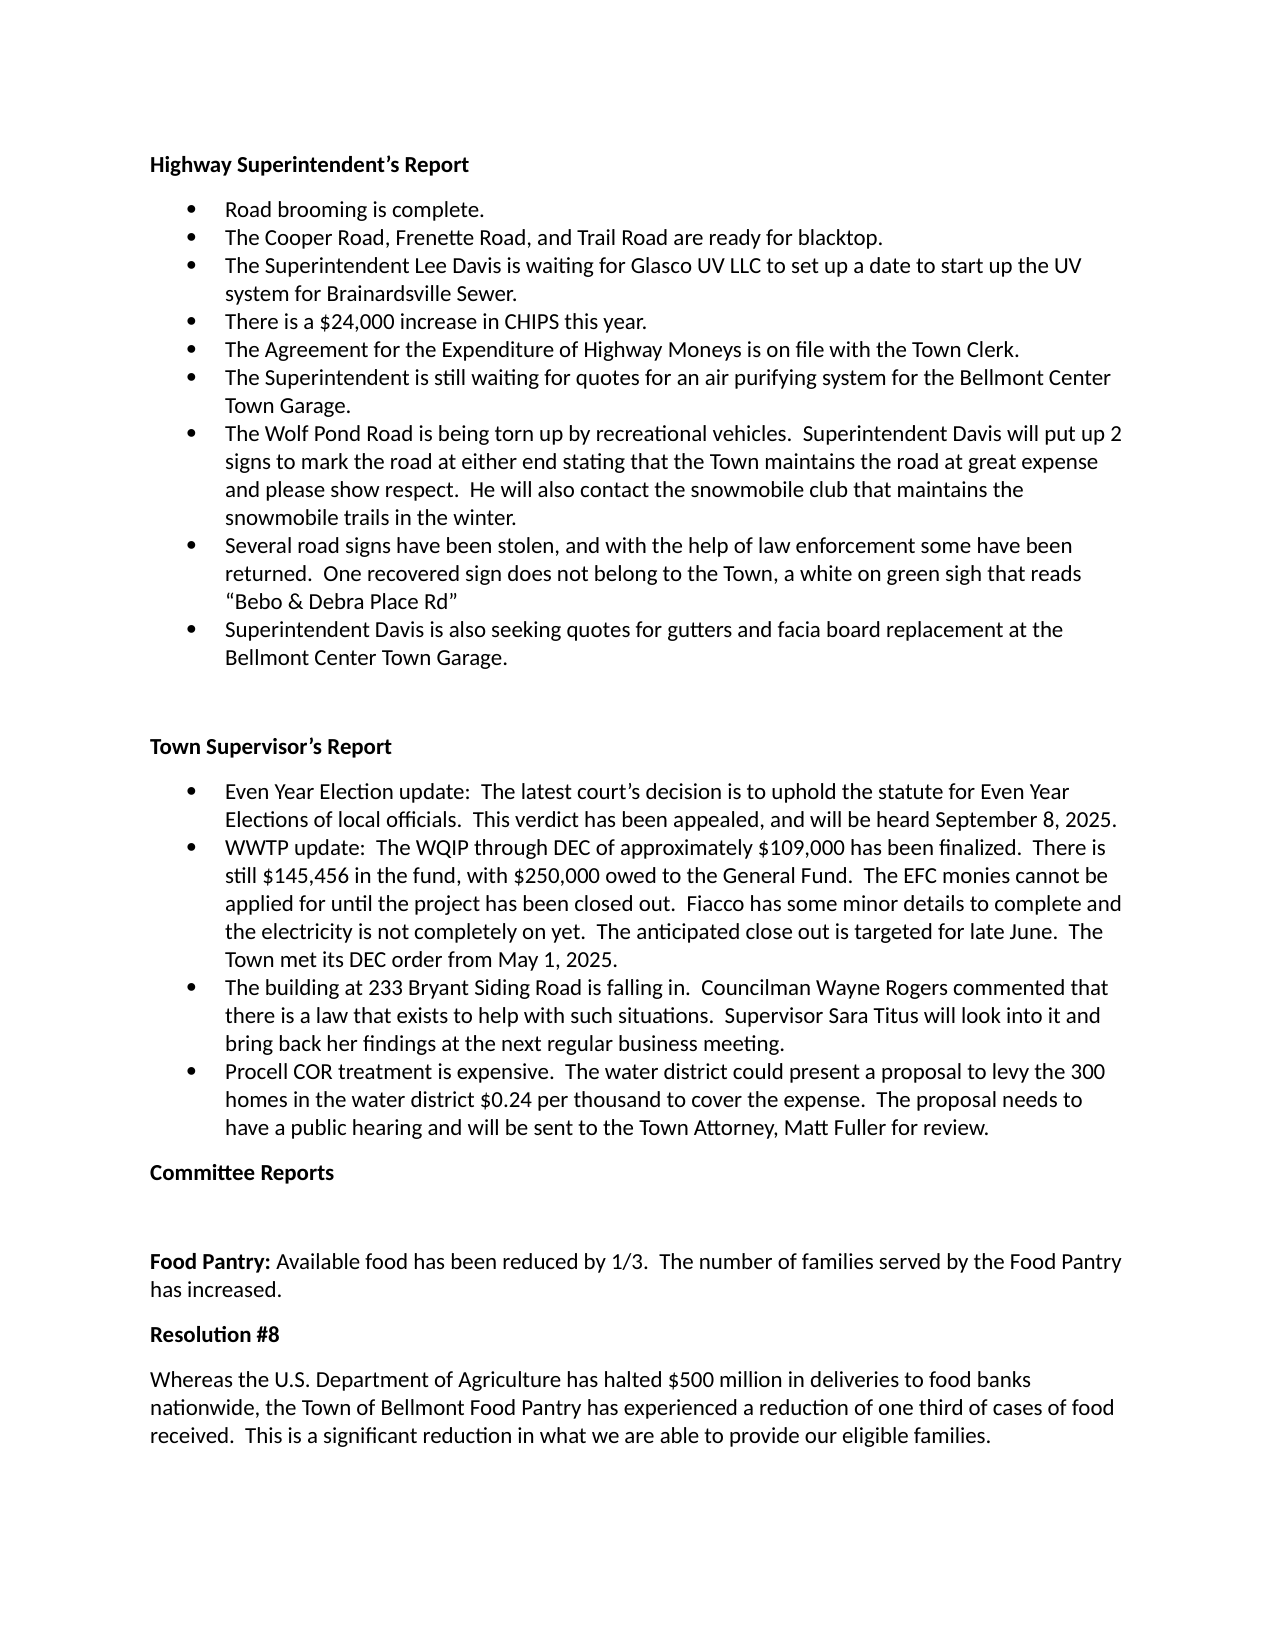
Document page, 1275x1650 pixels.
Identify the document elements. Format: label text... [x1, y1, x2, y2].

list Several road signs have been stolen, and with the help of law enforcement some have been returned. One recovered sign does not belong to the Town, a white on green sigh that reads “Bebo & Debra Place Rd” [187, 531, 1125, 615]
text Committee Reports [150, 1158, 1125, 1186]
list The Superintendent Lee Davis is waiting for Glasco UV LLC to set up a date to start up the UV system for Brainardsville Sewer. [187, 251, 1125, 307]
list Superintendent Davis is also seeking quotes for gutters and facia board replacement at the Bellmont Center Town Garage. [187, 615, 1125, 671]
list The Superintendent is still waiting for quotes for an air purifying system for the Bellmont Center Town Garage. [187, 363, 1125, 419]
text Resolution #8 [150, 1320, 1125, 1348]
list The building at 233 Bryant Siding Road is falling in. Councilman Wayne Rogers commented that there is a law that exists to help with such situations. Supervisor Sara Titus will look into it and bring back her findings at the next regular business meeting. [187, 973, 1125, 1057]
list There is a $24,000 increase in CHIPS this year. [187, 307, 1125, 335]
list Procell COR treatment is expensive. The water district could present a proposal to levy the 300 homes in the water district $0.24 per thousand to cover the expense. The proposal needs to have a public hearing and will be sent to the Town Attorney, Matt Fuller for review. [187, 1057, 1125, 1141]
text Food Pantry: Available food has been reduced by 1/3. The number of families served by the Food Pantry has increased. [150, 1247, 1125, 1303]
text Town Supervisor’s Report [150, 732, 1125, 760]
list WWTP update: The WQIP through DEC of approximately $109,000 has been finalized. There is still $145,456 in the fund, with $250,000 owed to the General Fund. The EFC monies cannot be applied for until the project has been closed out. Fiacco has some minor details to complete and the electricity is not completely on yet. The anticipated close out is targeted for late June. The Town met its DEC order from May 1, 2025. [187, 833, 1125, 973]
list Even Year Election update: The latest court’s decision is to uphold the statute for Even Year Elections of local officials. This verdict has been appealed, and will be heard September 8, 2025. [187, 777, 1125, 833]
text Highway Superintendent’s Report [150, 150, 1125, 178]
list Road brooming is complete. [187, 195, 1125, 223]
list The Cooper Road, Frenette Road, and Trail Road are ready for blacktop. [187, 223, 1125, 251]
text Whereas the U.S. Department of Agriculture has halted $500 million in deliveries to food banks nationwide, the Town of Bellmont Food Pantry has experienced a reduction of one third of cases of food received. This is a significant reduction in what we are able to provide our eligible families. [150, 1365, 1125, 1449]
list The Agreement for the Expenditure of Highway Moneys is on file with the Town Clerk. [187, 335, 1125, 363]
list The Wolf Pond Road is being torn up by recreational vehicles. Superintendent Davis will put up 2 signs to mark the road at either end stating that the Town maintains the road at great expense and please show respect. He will also contact the snowmobile club that maintains the snowmobile trails in the winter. [187, 419, 1125, 531]
